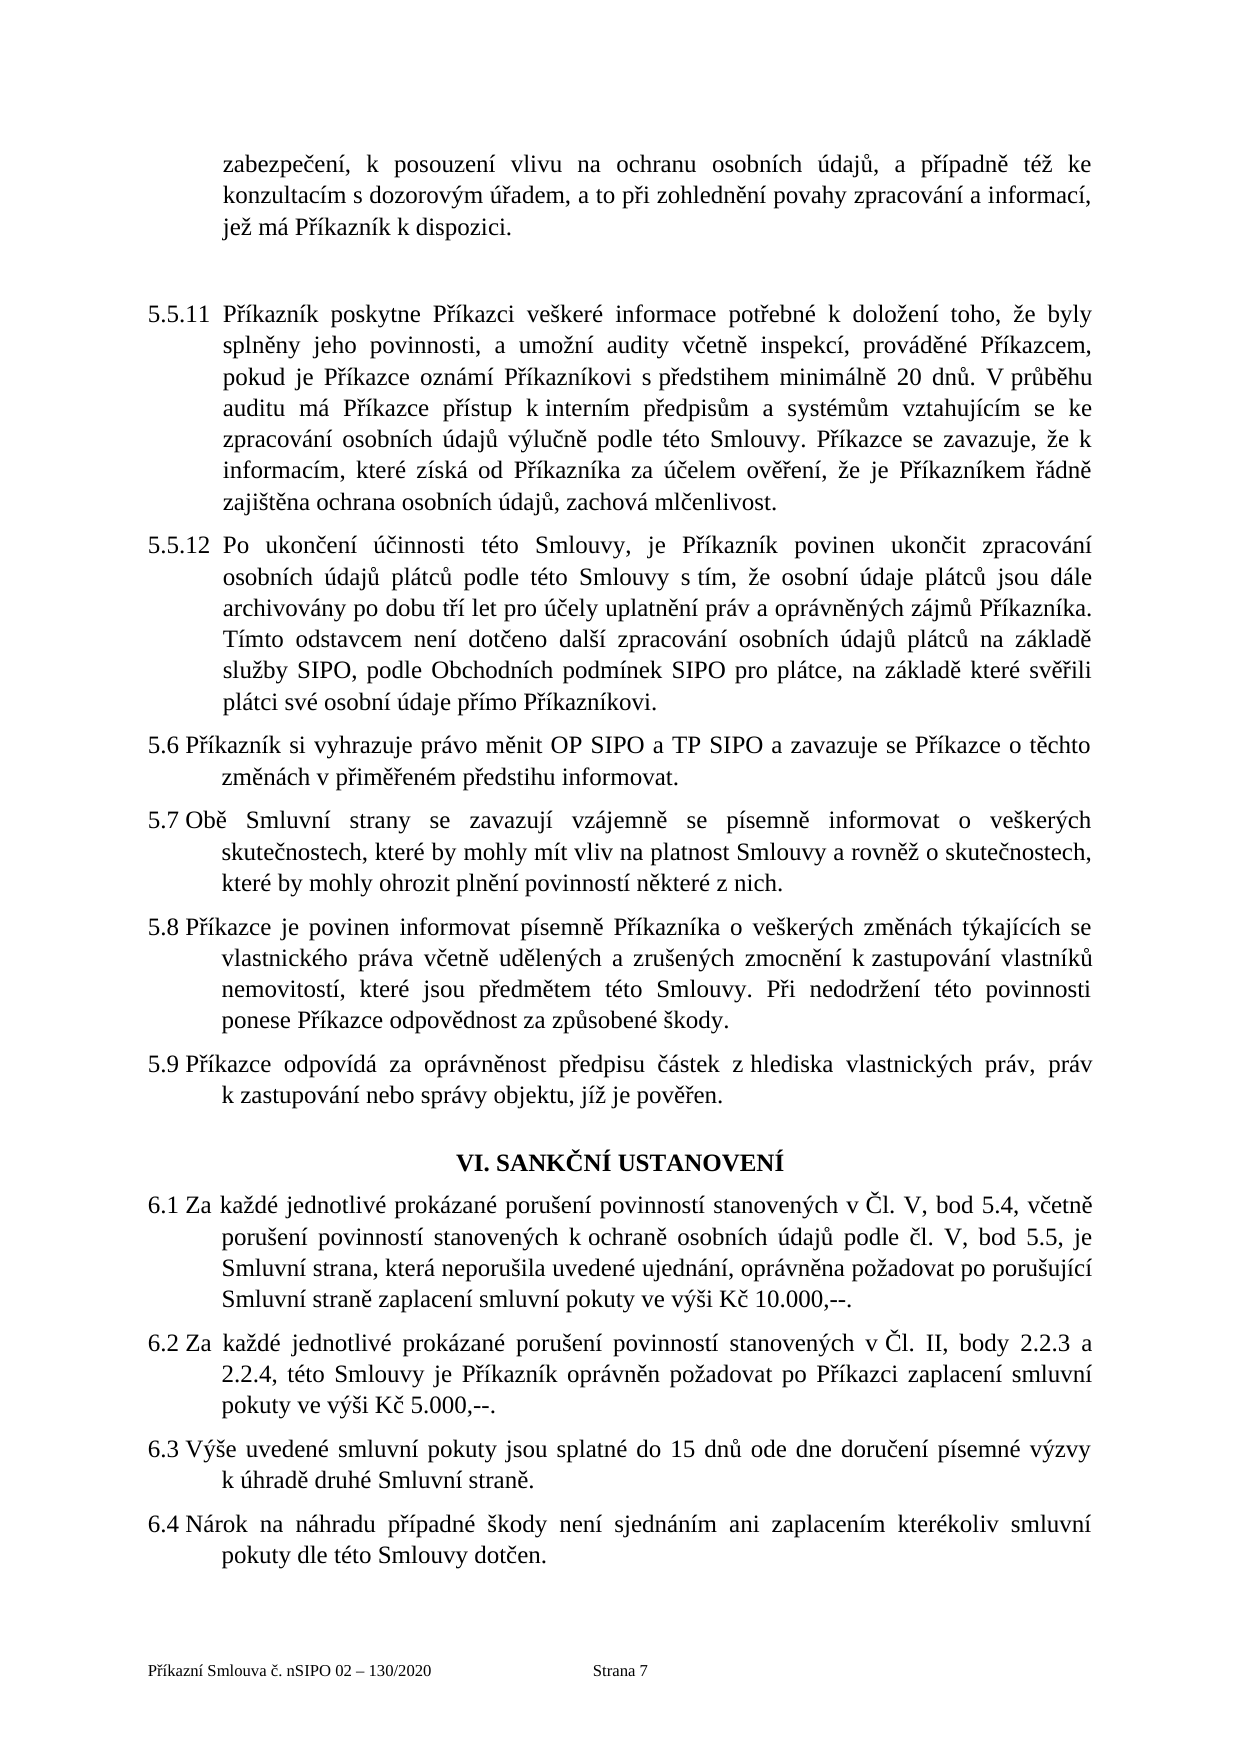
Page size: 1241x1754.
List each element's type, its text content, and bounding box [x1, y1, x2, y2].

list Za každé jednotlivé prokázané porušení povinností stanovených v Čl. II, body 2.2.3 a 2.2.4, této Smlouvy je Příkazník oprávněn požadovat po Příkazci zaplacení smluvní pokuty ve výši Kč 5.000,--. [148, 1326, 1093, 1420]
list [148, 148, 1093, 241]
list Po ukončení účinnosti této Smlouvy, je Příkazník povinen ukončit zpracování osobních údajů plátců podle této Smlouvy s tím, že osobní údaje plátců jsou dále archivovány po dobu tří let pro účely uplatnění práv a oprávněných zájmů Příkazníka. Tímto odstavcem není dotčeno další zpracování osobních údajů plátců na základě služby SIPO, podle Obchodních podmínek SIPO pro plátce, na základě které svěřili plátci své osobní údaje přímo Příkazníkovi. [148, 529, 1093, 716]
list Příkazník si vyhrazuje právo měnit OP SIPO a TP SIPO a zavazuje se Příkazce o těchto změnách v přiměřeném předstihu informovat. [148, 729, 1093, 791]
text VI. SANKČNÍ USTANOVENÍ [148, 1148, 1093, 1176]
list Za každé jednotlivé prokázané porušení povinností stanovených v Čl. V, bod 5.4, včetně porušení povinností stanovených k ochraně osobních údajů podle čl. V, bod 5.5, je Smluvní strana, která neporušila uvedené ujednání, oprávněna požadovat po porušující Smluvní straně zaplacení smluvní pokuty ve výši Kč 10.000,--. [148, 1189, 1093, 1314]
list Výše uvedené smluvní pokuty jsou splatné do 15 dnů ode dne doručení písemné výzvy k úhradě druhé Smluvní straně. [148, 1433, 1093, 1495]
list Nárok na náhradu případné škody není sjednáním ani zaplacením kterékoliv smluvní pokuty dle této Smlouvy dotčen. [148, 1508, 1093, 1570]
list Příkazce odpovídá za oprávněnost předpisu částek z hlediska vlastnických práv, práv k zastupování nebo správy objektu, jíž je pověřen. [148, 1048, 1093, 1110]
list Obě Smluvní strany se zavazují vzájemně se písemně informovat o veškerých skutečnostech, které by mohly mít vliv na platnost Smlouvy a rovněž o skutečnostech, které by mohly ohrozit plnění povinností některé z nich. [148, 804, 1093, 898]
list Příkazce je povinen informovat písemně Příkazníka o veškerých změnách týkajících se vlastnického práva včetně udělených a zrušených zmocnění k zastupování vlastníků nemovitostí, které jsou předmětem této Smlouvy. Při nedodržení této povinnosti ponese Příkazce odpovědnost za způsobené škody. [148, 910, 1093, 1035]
list Příkazník poskytne Příkazci veškeré informace potřebné k doložení toho, že byly splněny jeho povinnosti, a umožní audity včetně inspekcí, prováděné Příkazcem, pokud je Příkazce oznámí Příkazníkovi s předstihem minimálně 20 dnů. V průběhu auditu má Příkazce přístup k interním předpisům a systémům vztahujícím se ke zpracování osobních údajů výlučně podle této Smlouvy. Příkazce se zavazuje, že k informacím, které získá od Příkazníka za účelem ověření, že je Příkazníkem řádně zajištěna ochrana osobních údajů, zachová mlčenlivost. [148, 298, 1093, 516]
